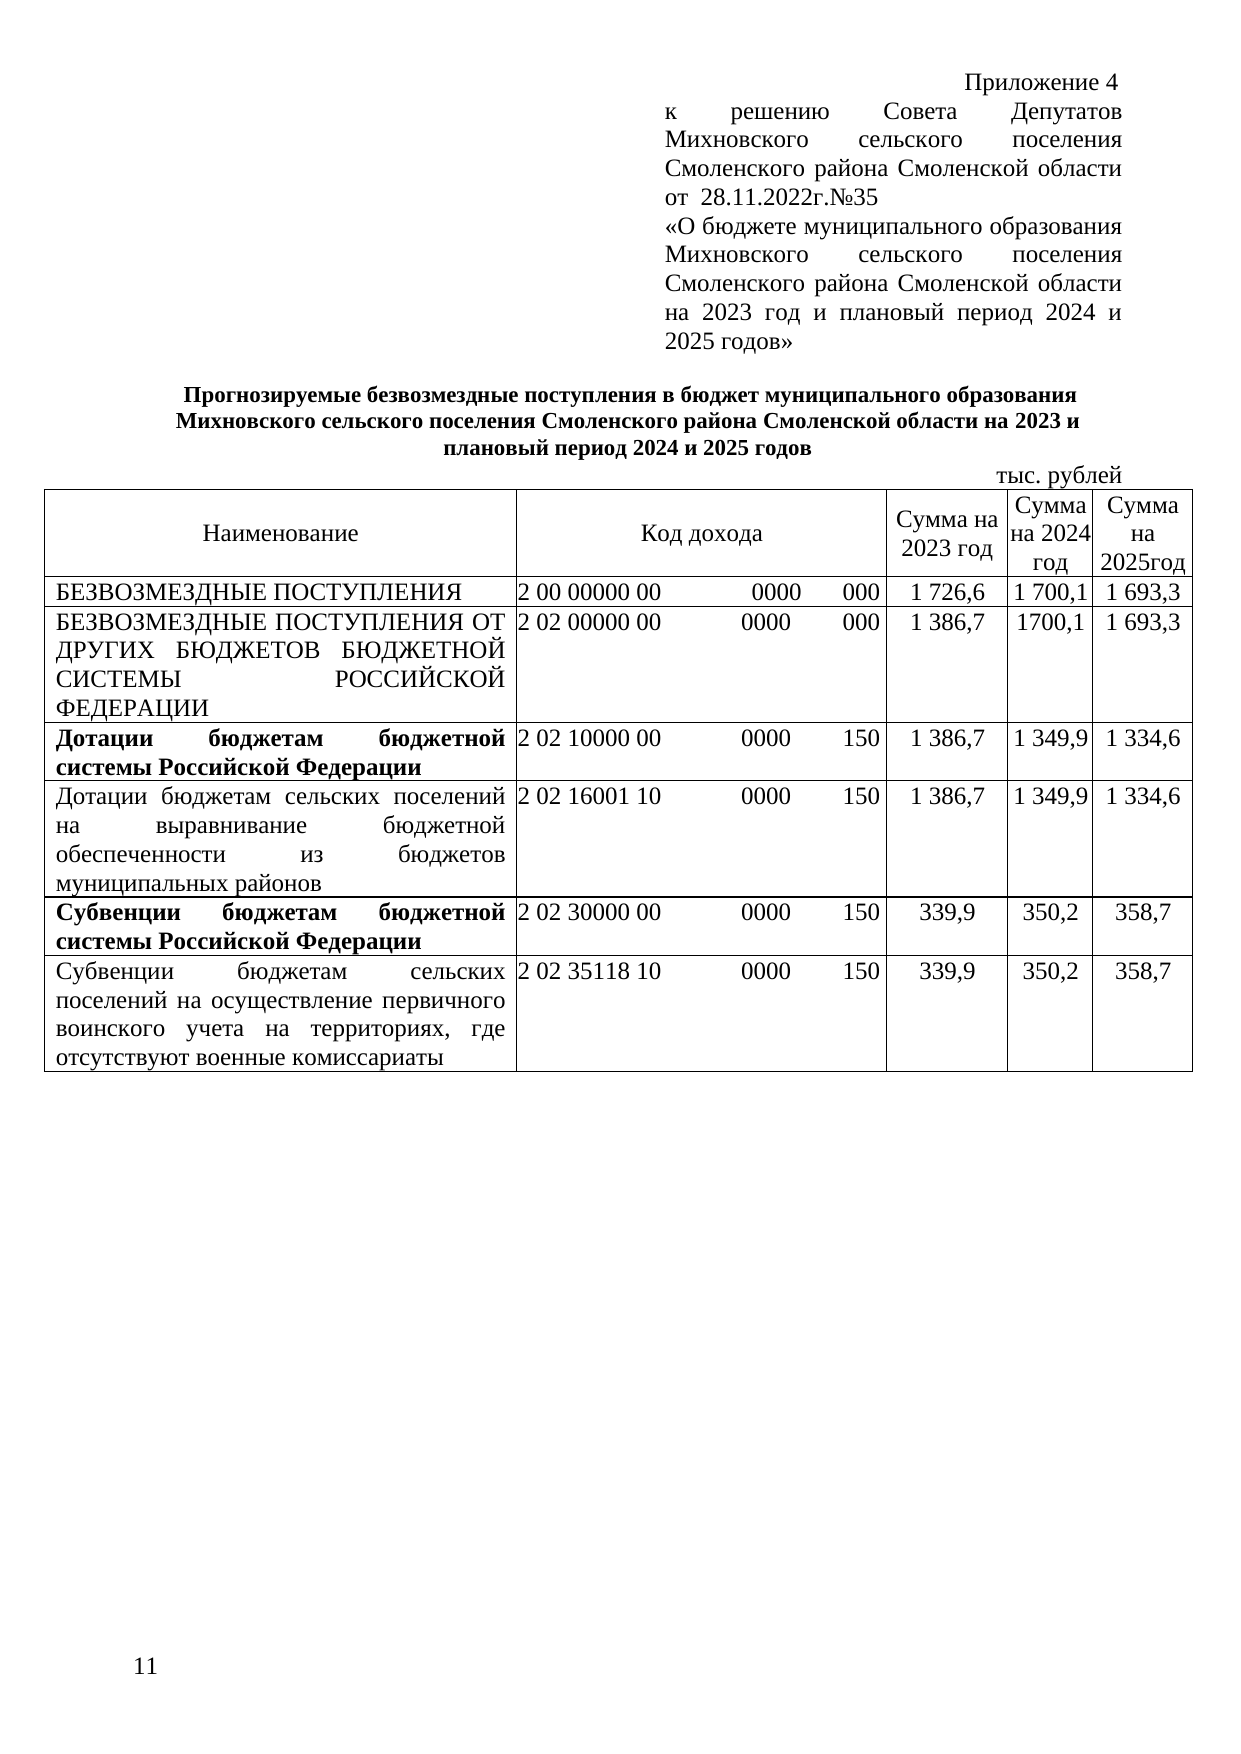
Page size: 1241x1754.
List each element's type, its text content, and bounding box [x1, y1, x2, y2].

text Приложение 4 [133, 67, 1122, 96]
table_header Сумма на 2025год [1093, 490, 1192, 576]
table_cell 0000 [740, 577, 842, 606]
table_cell Субвенции бюджетам бюджетной системы Российской Федерации [45, 898, 516, 955]
table_cell 1 334,6 [1093, 781, 1192, 896]
text тыс. рублей [133, 460, 1122, 489]
table_header Наименование [45, 490, 516, 576]
table_cell 1 386,7 [887, 781, 1007, 896]
table_cell 000 [842, 577, 886, 606]
table_cell 350,2 [1008, 898, 1092, 955]
table_cell Дотации бюджетам сельских поселений на выравнивание бюджетной обеспеченности из бюджетов муниципальных районов [45, 781, 516, 896]
table_cell 150 [842, 898, 886, 955]
text «О бюджете муниципального образования Михновского сельского поселения Смоленского района Смоленской области на 2023 год и плановый период 2024 и 2025 годов» [664, 211, 1122, 354]
table_cell 2 02 00000 00 [517, 607, 740, 722]
table_cell 1 726,6 [887, 577, 1007, 606]
table_cell 0000 [740, 723, 842, 780]
table_cell 1 334,6 [1093, 723, 1192, 780]
table_cell 1 700,1 [1008, 577, 1092, 606]
table_cell 000 [842, 607, 886, 722]
table_cell 1 693,3 [1093, 577, 1192, 606]
table_cell 2 00 00000 00 [517, 577, 740, 606]
table_cell 0000 [740, 898, 842, 955]
table_cell 2 02 16001 10 [517, 781, 740, 896]
table_cell 2 02 10000 00 [517, 723, 740, 780]
table_cell 0000 [740, 956, 842, 1071]
table_cell БЕЗВОЗМЕЗДНЫЕ ПОСТУПЛЕНИЯ ОТ ДРУГИХ БЮДЖЕТОВ БЮДЖЕТНОЙ СИСТЕМЫ РОССИЙСКОЙ ФЕДЕРАЦИИ [45, 607, 516, 722]
table_cell 150 [842, 781, 886, 896]
table_header Сумма на 2023 год [887, 490, 1007, 576]
table_cell 358,7 [1093, 956, 1192, 1071]
table_cell 2 02 35118 10 [517, 956, 740, 1071]
table_header Код дохода [517, 490, 886, 576]
text к решению Совета Депутатов Михновского сельского поселения Смоленского района Смоленской области от 28.11.2022г.№35 [664, 96, 1122, 211]
table_cell 1 693,3 [1093, 607, 1192, 722]
table_cell 1 349,9 [1008, 723, 1092, 780]
table_cell 1700,1 [1008, 607, 1092, 722]
table_header Сумма на 2024 год [1008, 490, 1092, 576]
table_cell 2 02 30000 00 [517, 898, 740, 955]
table_cell 1 349,9 [1008, 781, 1092, 896]
table_cell 0000 [740, 781, 842, 896]
text Прогнозируемые безвозмездные поступления в бюджет муниципального образования Михновского сельского поселения Смоленского района Смоленской области на 2023 и плановый период 2024 и 2025 годов [133, 381, 1122, 460]
table_cell 339,9 [887, 898, 1007, 955]
table_cell 150 [842, 956, 886, 1071]
table_cell 358,7 [1093, 898, 1192, 955]
table_cell 350,2 [1008, 956, 1092, 1071]
table_cell Дотации бюджетам бюджетной системы Российской Федерации [45, 723, 516, 780]
table_cell Субвенции бюджетам сельских поселений на осуществление первичного воинского учета на территориях, где отсутствуют военные комиссариаты [45, 956, 516, 1071]
table_cell 1 386,7 [887, 723, 1007, 780]
table_cell 150 [842, 723, 886, 780]
table_cell 1 386,7 [887, 607, 1007, 722]
table_cell БЕЗВОЗМЕЗДНЫЕ ПОСТУПЛЕНИЯ [45, 577, 516, 606]
table_cell 339,9 [887, 956, 1007, 1071]
table_cell 0000 [740, 607, 842, 722]
